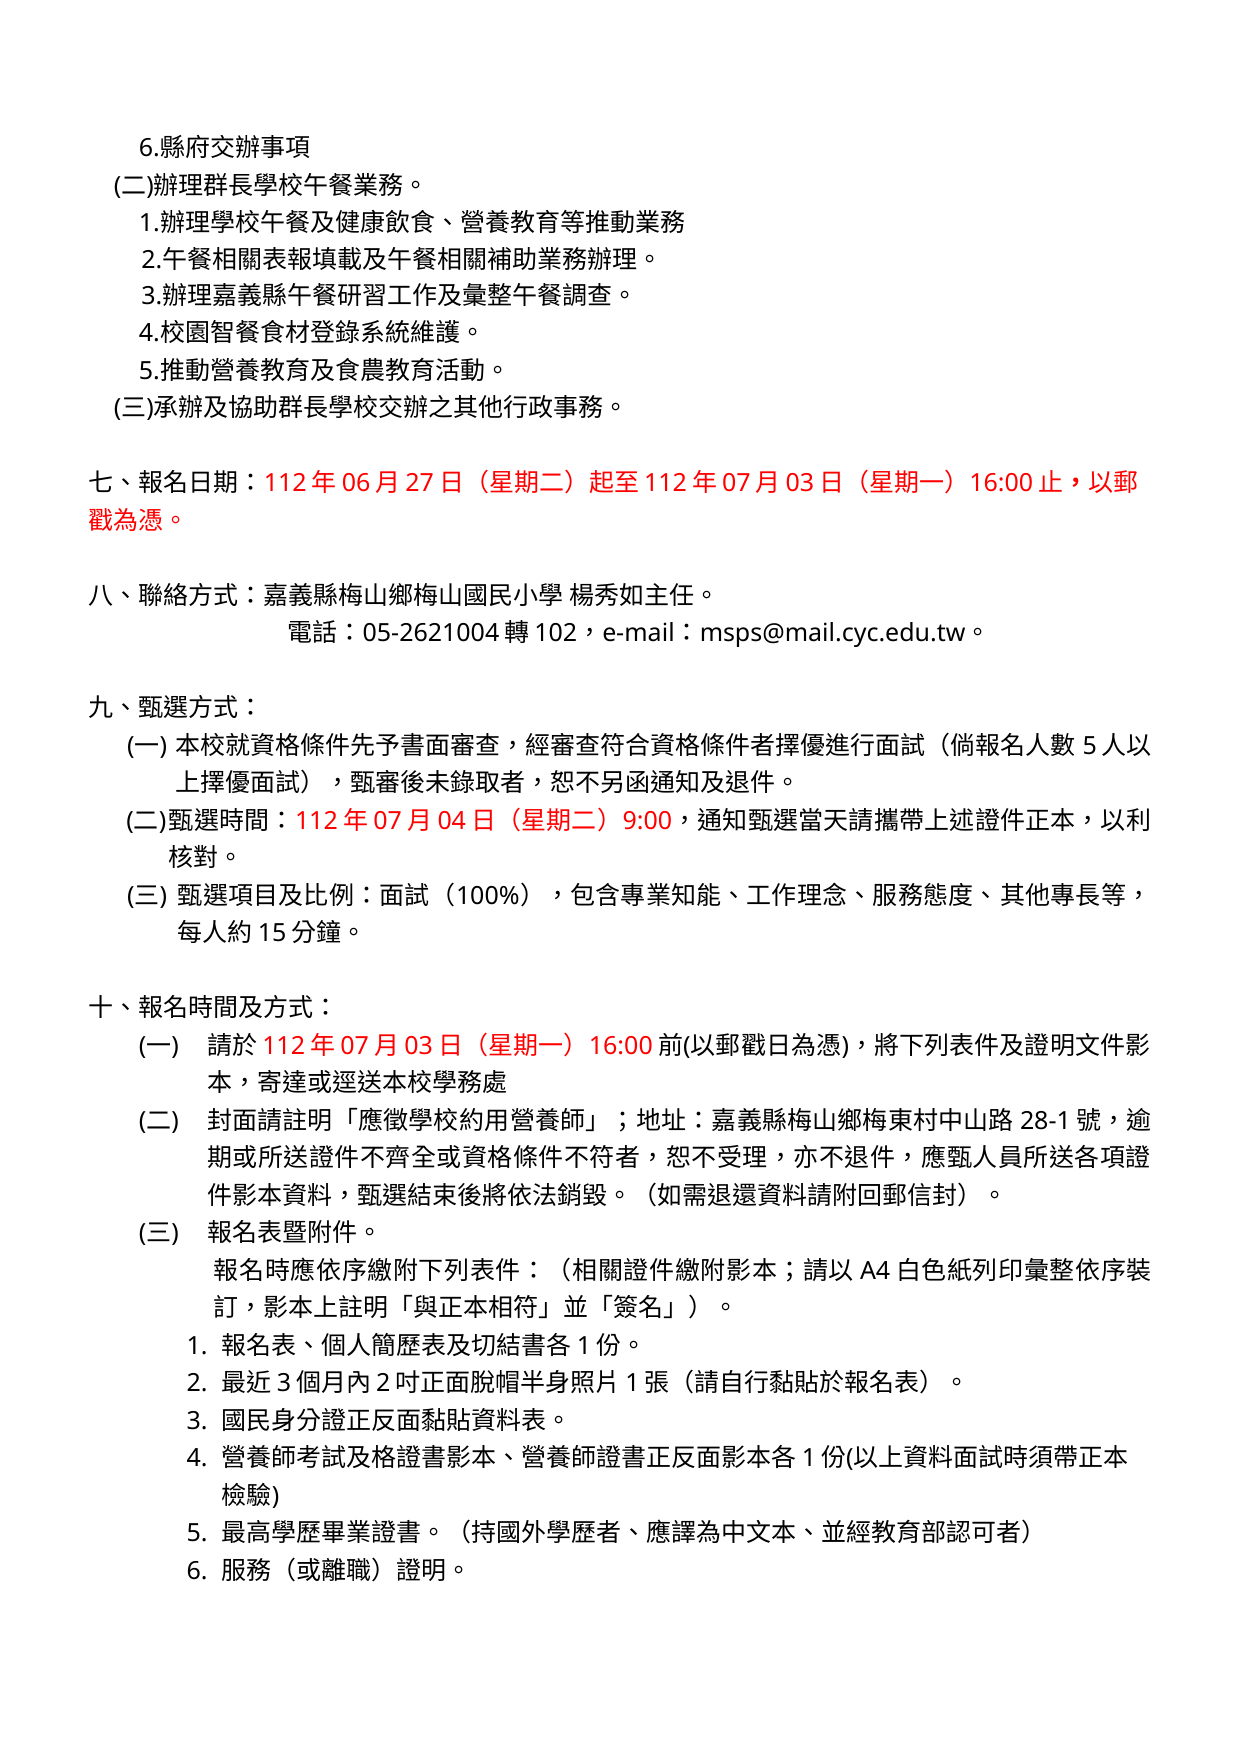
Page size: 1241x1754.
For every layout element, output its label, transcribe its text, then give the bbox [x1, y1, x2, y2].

text 6.縣府交辦事項 [139, 127, 1152, 164]
list 甄選項目及比例：面試（100%），包含專業知能、工作理念、服務態度、其他專長等，每人約15分鐘。 [127, 874, 1152, 949]
text 八、聯絡方式：嘉義縣梅山鄉梅山國民小學 楊秀如主任。 [89, 574, 1152, 612]
list 本校就資格條件先予書面審查，經審查符合資格條件者擇優進行面試（倘報名人數5人以上擇優面試），甄審後未錄取者，恕不另函通知及退件。 [127, 724, 1152, 799]
text (三)承辦及協助群長學校交辦之其他行政事務。 [114, 387, 1152, 424]
list 報名表、個人簡歷表及切結書各1份。 [186, 1324, 1152, 1362]
list 甄選時間：112年07月04日（星期二）9:00，通知甄選當天請攜帶上述證件正本，以利核對。 [126, 799, 1152, 874]
list 服務（或離職）證明。 [186, 1549, 1152, 1587]
text 3.辦理嘉義縣午餐研習工作及彙整午餐調查。 [141, 276, 1152, 312]
list 最高學歷畢業證書。（持國外學歷者、應譯為中文本、並經教育部認可者） [186, 1512, 1152, 1549]
text 5.推動營養教育及食農教育活動。 [139, 349, 1152, 387]
text 電話：05-2621004轉102，e-mail：msps@mail.cyc.edu.tw。 [287, 612, 1152, 649]
text 4.校園智餐食材登錄系統維護。 [139, 312, 1152, 349]
list 封面請註明「應徵學校約用營養師」；地址：嘉義縣梅山鄉梅東村中山路28-1號，逾期或所送證件不齊全或資格條件不符者，恕不受理，亦不退件，應甄人員所送各項證件影本資料，甄選結束後將依法銷毀。（如需退還資料請附回郵信封）。 [139, 1099, 1152, 1212]
list 報名表暨附件。 [139, 1212, 1152, 1249]
text (二)辦理群長學校午餐業務。 [114, 164, 1152, 202]
list 請於112年07月03日（星期一）16:00前(以郵戳日為憑)，將下列表件及證明文件影本，寄達或逕送本校學務處 [139, 1024, 1152, 1099]
text 1.辦理學校午餐及健康飲食、營養教育等推動業務 [139, 202, 1152, 239]
text 七、報名日期：112年06月27日（星期二）起至112年07月03日（星期一）16:00止，以郵戳為憑。 [89, 462, 1152, 537]
text 2.午餐相關表報填載及午餐相關補助業務辦理。 [141, 239, 1152, 276]
list 國民身分證正反面黏貼資料表。 [186, 1399, 1152, 1437]
list 營養師考試及格證書影本、營養師證書正反面影本各1份(以上資料面試時須帶正本檢驗) [186, 1437, 1152, 1512]
text 九、甄選方式： [89, 687, 1152, 724]
text 十、報名時間及方式： [89, 987, 1152, 1024]
text 報名時應依序繳附下列表件：（相關證件繳附影本；請以A4白色紙列印彙整依序裝訂，影本上註明「與正本相符」並「簽名」）。 [214, 1249, 1152, 1324]
list 最近3個月內2吋正面脫帽半身照片1張（請自行黏貼於報名表）。 [186, 1362, 1152, 1399]
